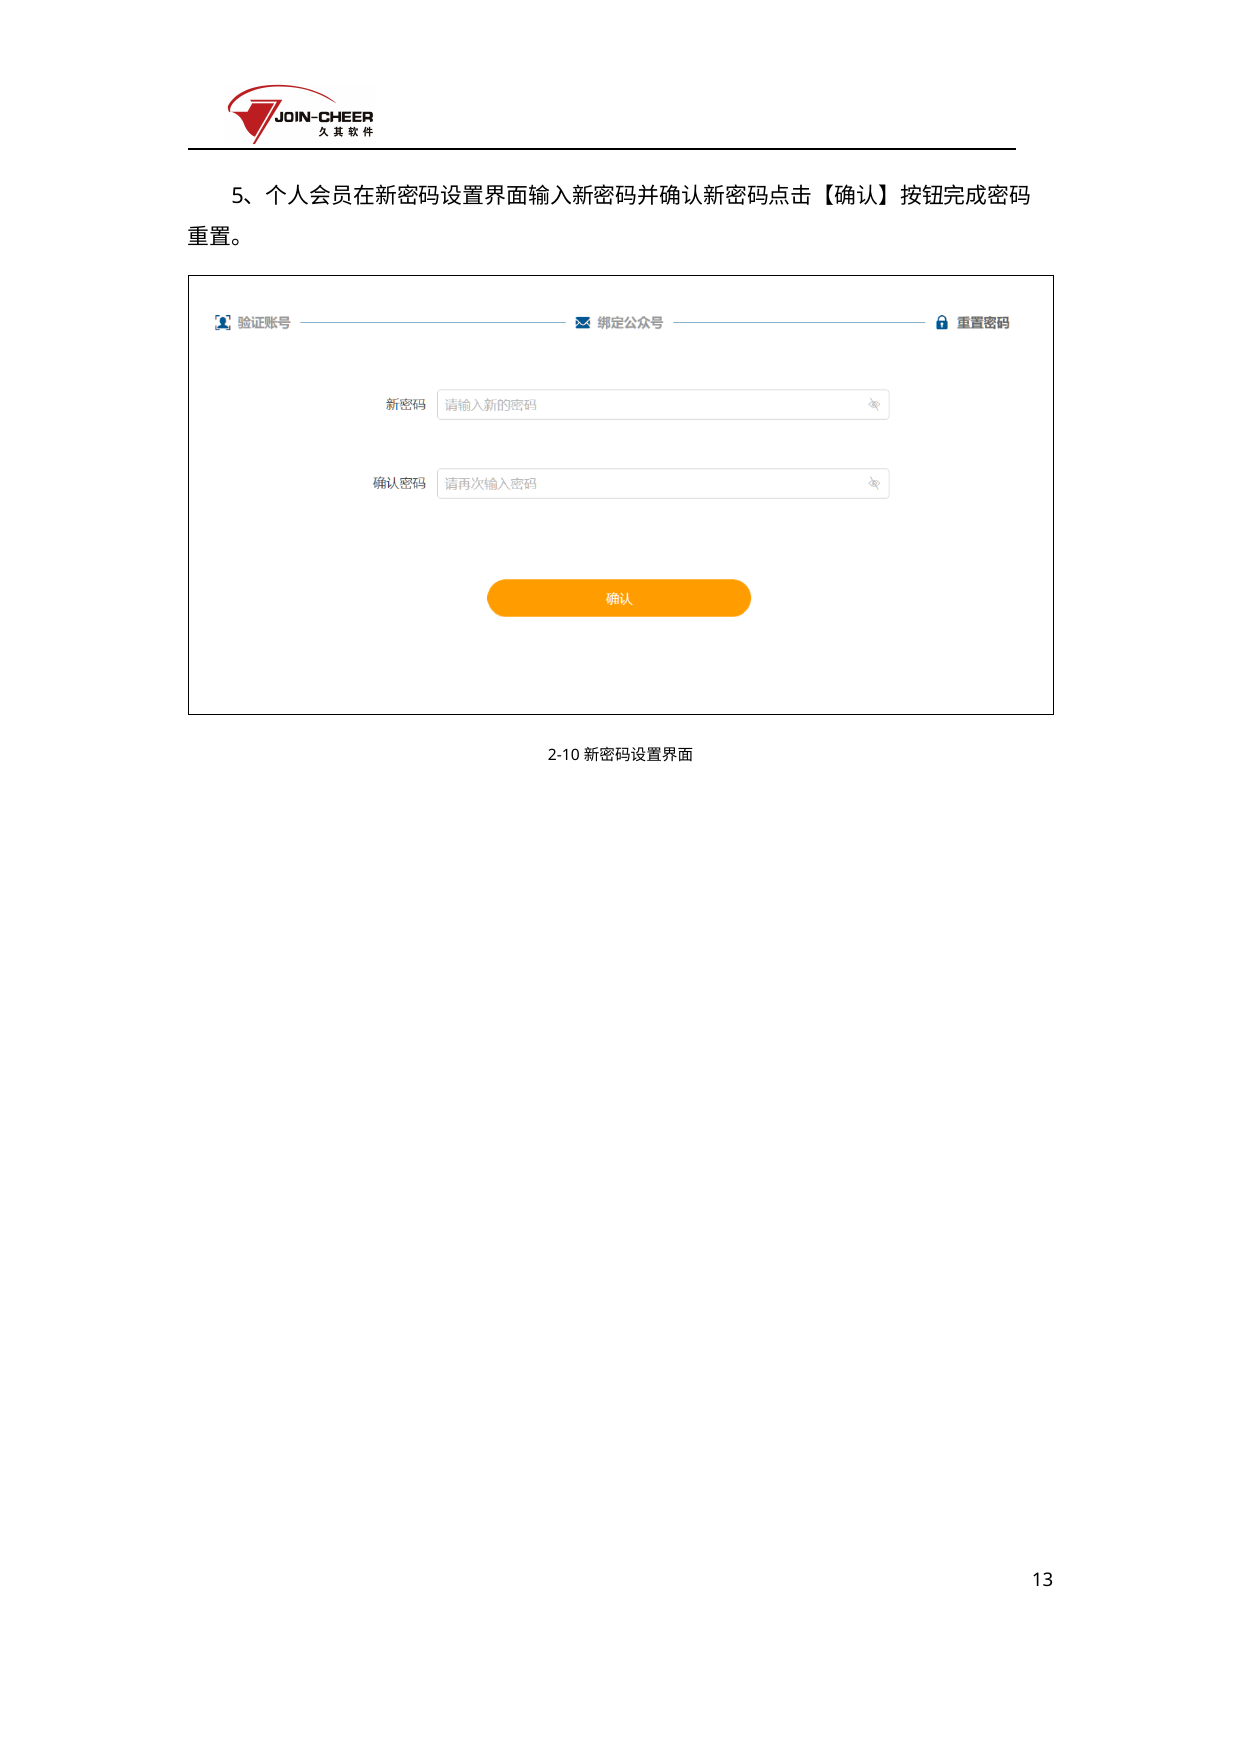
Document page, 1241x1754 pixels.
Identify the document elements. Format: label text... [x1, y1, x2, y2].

text 5、个人会员在新密码设置界面输入新密码并确认新密码点击【确认】按钮完成密码重置。 [187, 178, 1053, 251]
picture [225, 83, 376, 146]
text 2-10 新密码设置界面 [187, 737, 1053, 770]
picture [189, 276, 1053, 714]
